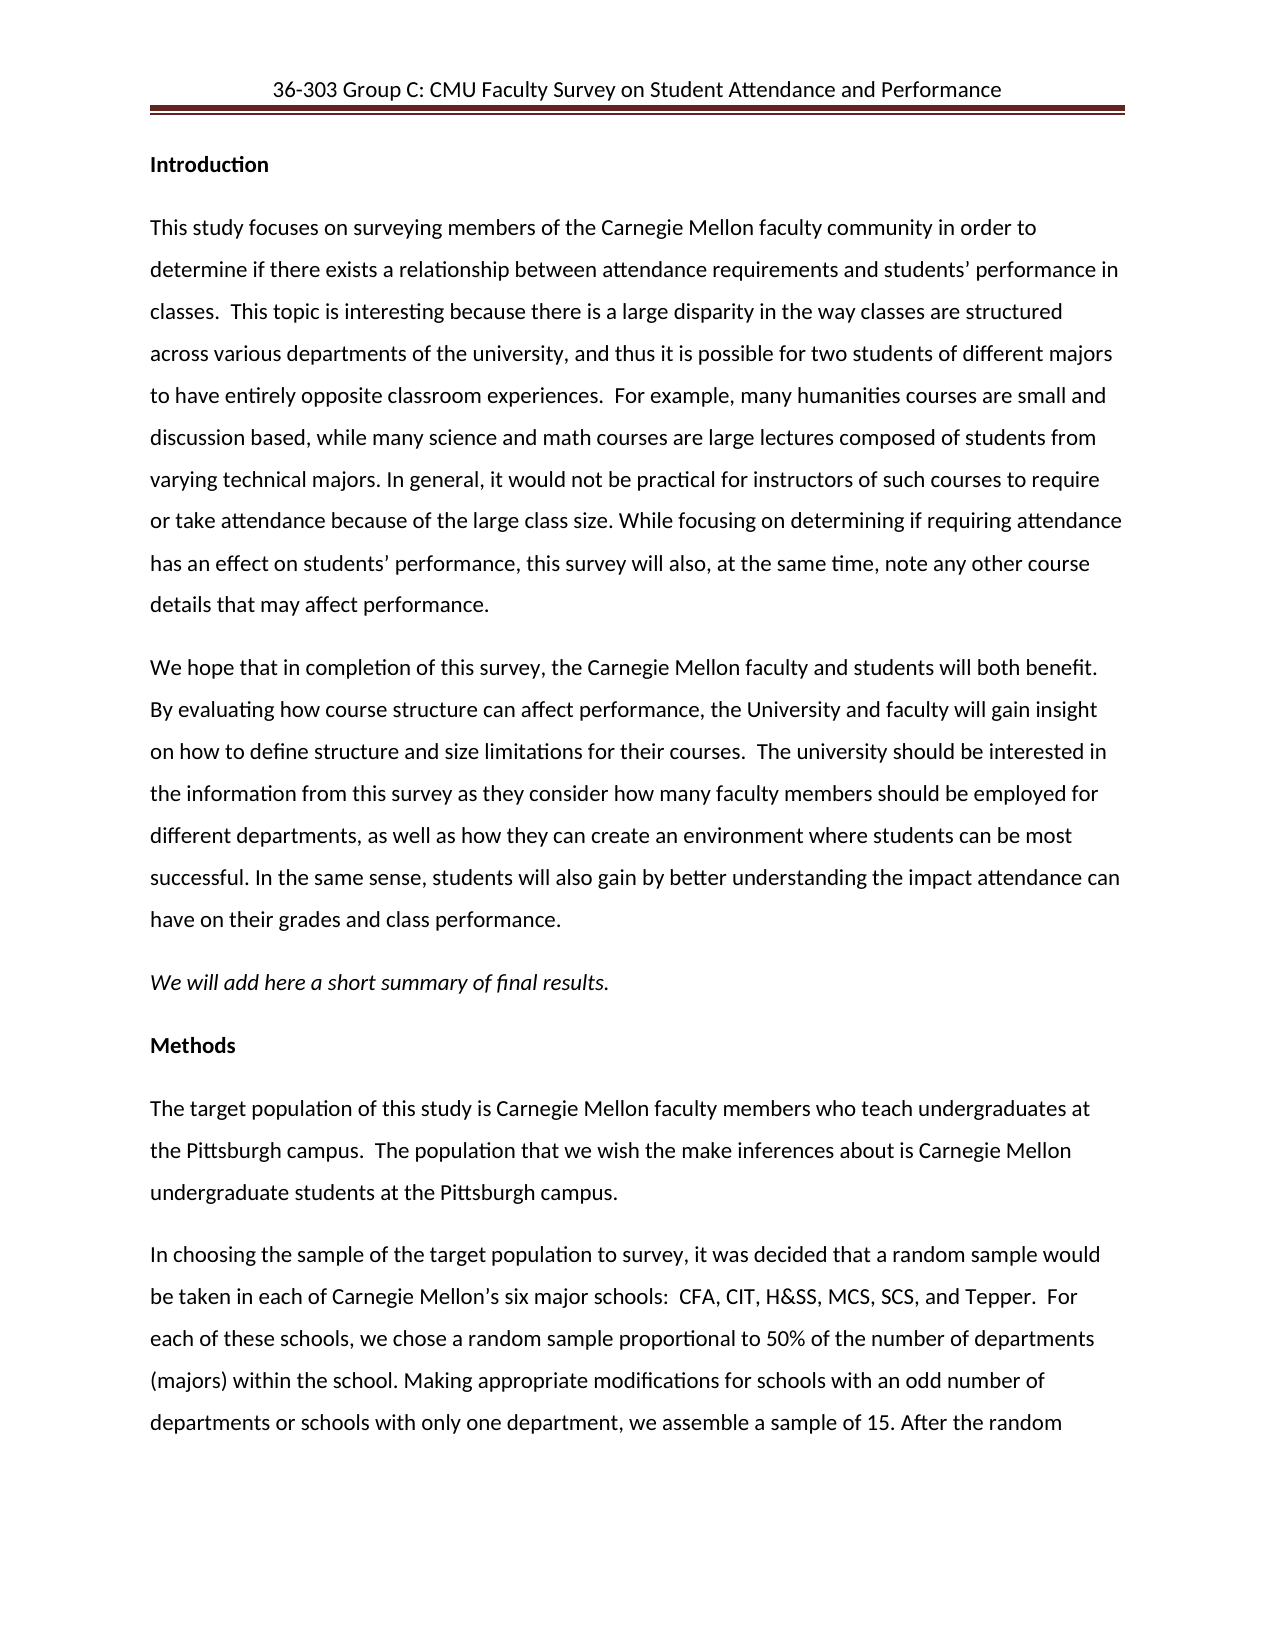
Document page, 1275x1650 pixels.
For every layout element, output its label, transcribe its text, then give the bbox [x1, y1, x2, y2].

text We hope that in completion of this survey, the Carnegie Mellon faculty and students will both benefit. By evaluating how course structure can affect performance, the University and faculty will gain insight on how to define structure and size limitations for their courses. The university should be interested in the information from this survey as they consider how many faculty members should be employed for different departments, as well as how they can create an environment where students can be most successful. In the same sense, students will also gain by better understanding the impact attendance can have on their grades and class performance. [150, 653, 1125, 933]
text Introduction [150, 150, 1125, 178]
text The target population of this study is Carnegie Mellon faculty members who teach undergraduates at the Pittsburgh campus. The population that we wish the make inferences about is Carnegie Mellon undergraduate students at the Pittsburgh campus. [150, 1094, 1125, 1206]
text This study focuses on surveying members of the Carnegie Mellon faculty community in order to determine if there exists a relationship between attendance requirements and students’ performance in classes. This topic is interesting because there is a large disparity in the way classes are structured across various departments of the university, and thus it is possible for two students of different majors to have entirely opposite classroom experiences. For example, many humanities courses are small and discussion based, while many science and math courses are large lectures composed of students from varying technical majors. In general, it would not be practical for instructors of such courses to require or take attendance because of the large class size. While focusing on determining if requiring attendance has an effect on students’ performance, this survey will also, at the same time, note any other course details that may affect performance. [150, 213, 1125, 619]
text Methods [150, 1031, 1125, 1059]
text We will add here a short summary of final results. [150, 968, 1125, 996]
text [150, 1241, 1125, 1436]
